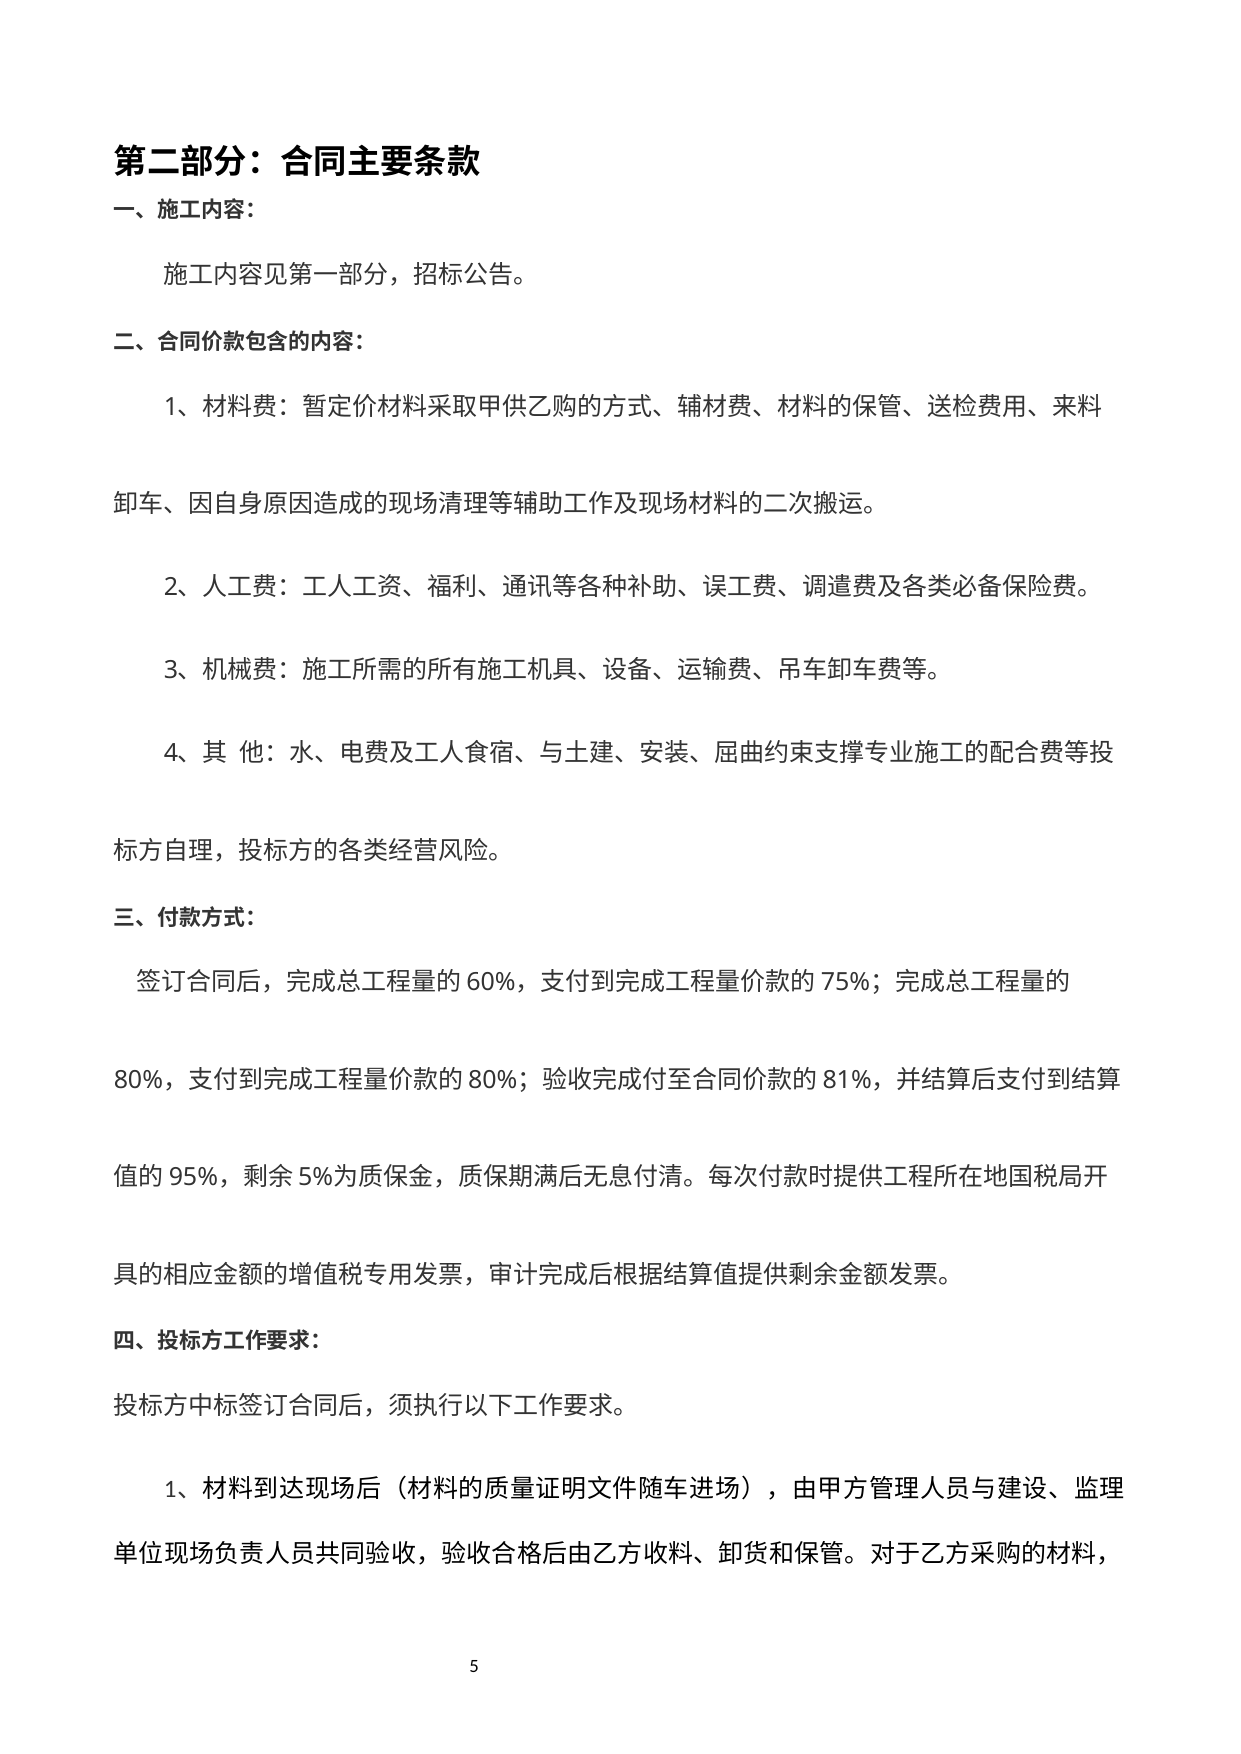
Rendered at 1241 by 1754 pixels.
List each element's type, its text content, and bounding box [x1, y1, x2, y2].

text 第二部分：合同主要条款 [113, 127, 1125, 192]
text 投标方中标签订合同后，须执行以下工作要求。 [113, 1371, 1125, 1436]
text 1、材料费：暂定价材料采取甲供乙购的方式、辅材费、材料的保管、送检费用、来料卸车、因自身原因造成的现场清理等辅助工作及现场材料的二次搬运。 [113, 372, 1125, 534]
text 二、合同价款包含的内容： [113, 323, 1125, 356]
text 四、投标方工作要求： [113, 1323, 1125, 1356]
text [113, 1454, 1125, 1584]
text 一、施工内容： [113, 192, 1125, 224]
text 三、付款方式： [113, 899, 1125, 932]
text 3、机械费：施工所需的所有施工机具、设备、运输费、吊车卸车费等。 [113, 635, 1125, 700]
text 2、人工费：工人工资、福利、通讯等各种补助、误工费、调遣费及各类必备保险费。 [113, 552, 1125, 617]
text 签订合同后，完成总工程量的60%，支付到完成工程量价款的75%；完成总工程量的80%，支付到完成工程量价款的80%；验收完成付至合同价款的81%，并结算后支付到结算值的95%，剩余5%为质保金，质保期满后无息付清。每次付款时提供工程所在地国税局开具的相应金额的增值税专用发票，审计完成后根据结算值提供剩余金额发票。 [113, 947, 1125, 1305]
text 4、其 他：水、电费及工人食宿、与土建、安装、屈曲约束支撑专业施工的配合费等投标方自理，投标方的各类经营风险。 [113, 718, 1125, 881]
text 施工内容见第一部分，招标公告。 [113, 240, 1125, 305]
